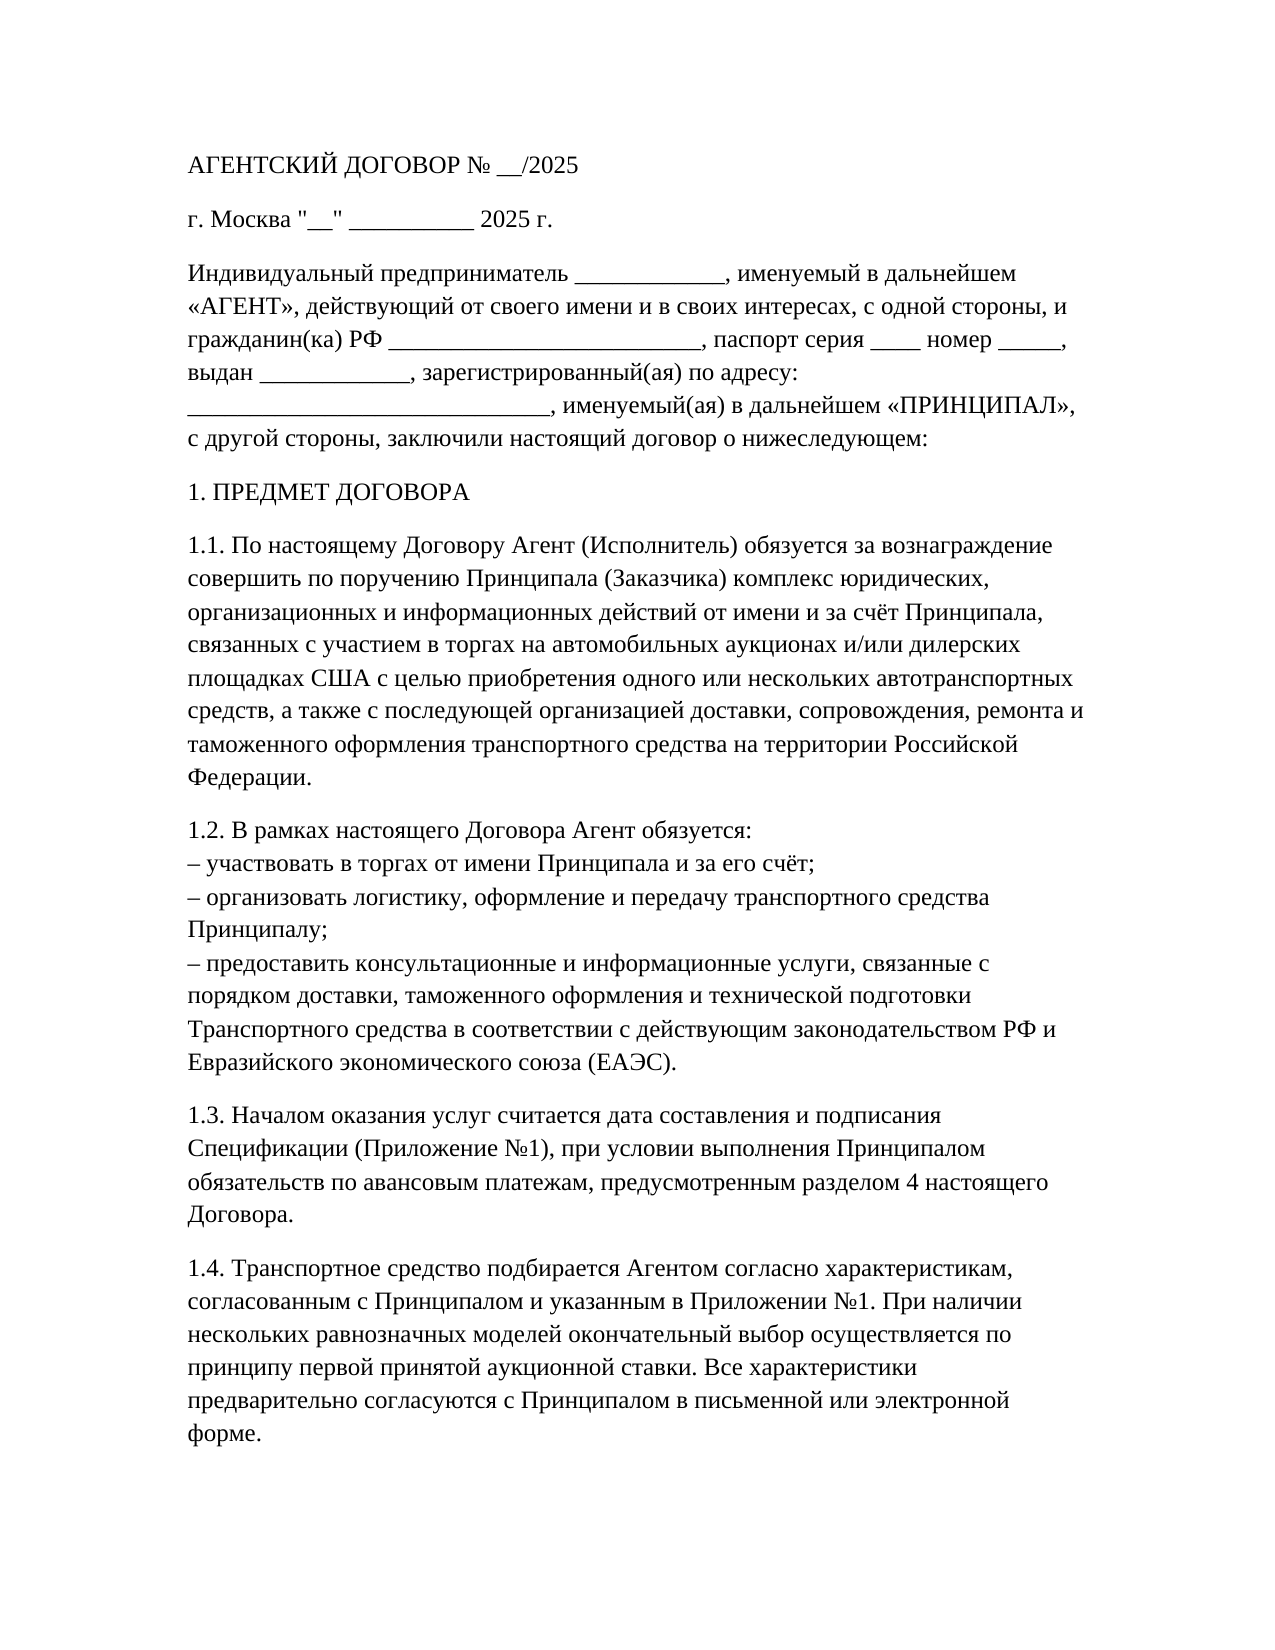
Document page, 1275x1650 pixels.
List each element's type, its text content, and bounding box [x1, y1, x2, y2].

text 1. ПРЕДМЕТ ДОГОВОРА [187, 477, 1087, 505]
text 1.3. Началом оказания услуг считается дата составления и подписания Спецификации (Приложение №1), при условии выполнения Принципалом обязательств по авансовым платежам, предусмотренным разделом 4 настоящего Договора. [187, 1101, 1087, 1228]
text АГЕНТСКИЙ ДОГОВОР № __/2025 [187, 150, 1087, 179]
text 1.2. В рамках настоящего Договора Агент обязуется: – участвовать в торгах от имени Принципала и за его счёт; – организовать логистику, оформление и передачу транспортного средства Принципалу; – предоставить консультационные и информационные услуги, связанные с порядком доставки, таможенного оформления и технической подготовки Транспортного средства в соответствии с действующим законодательством РФ и Евразийского экономического союза (ЕАЭС). [187, 816, 1087, 1075]
text 1.4. Транспортное средство подбирается Агентом согласно характеристикам, согласованным с Принципалом и указанным в Приложении №1. При наличии нескольких равнозначных моделей окончательный выбор осуществляется по принципу первой принятой аукционной ставки. Все характеристики предварительно согласуются с Принципалом в письменной или электронной форме. [187, 1253, 1087, 1447]
text 1.1. По настоящему Договору Агент (Исполнитель) обязуется за вознаграждение совершить по поручению Принципала (Заказчика) комплекс юридических, организационных и информационных действий от имени и за счёт Принципала, связанных с участием в торгах на автомобильных аукционах и/или дилерских площадках США с целью приобретения одного или нескольких автотранспортных средств, а также с последующей организацией доставки, сопровождения, ремонта и таможенного оформления транспортного средства на территории Российской Федерации. [187, 531, 1087, 790]
text г. Москва "__" __________ 2025 г. [187, 204, 1087, 233]
text Индивидуальный предприниматель ____________, именуемый в дальнейшем «АГЕНТ», действующий от своего имени и в своих интересах, с одной стороны, и гражданин(ка) РФ _________________________, паспорт серия ____ номер _____, выдан ____________, зарегистрированный(ая) по адресу: _____________________________, именуемый(ая) в дальнейшем «ПРИНЦИПАЛ», с другой стороны, заключили настоящий договор о нижеследующем: [187, 258, 1087, 452]
